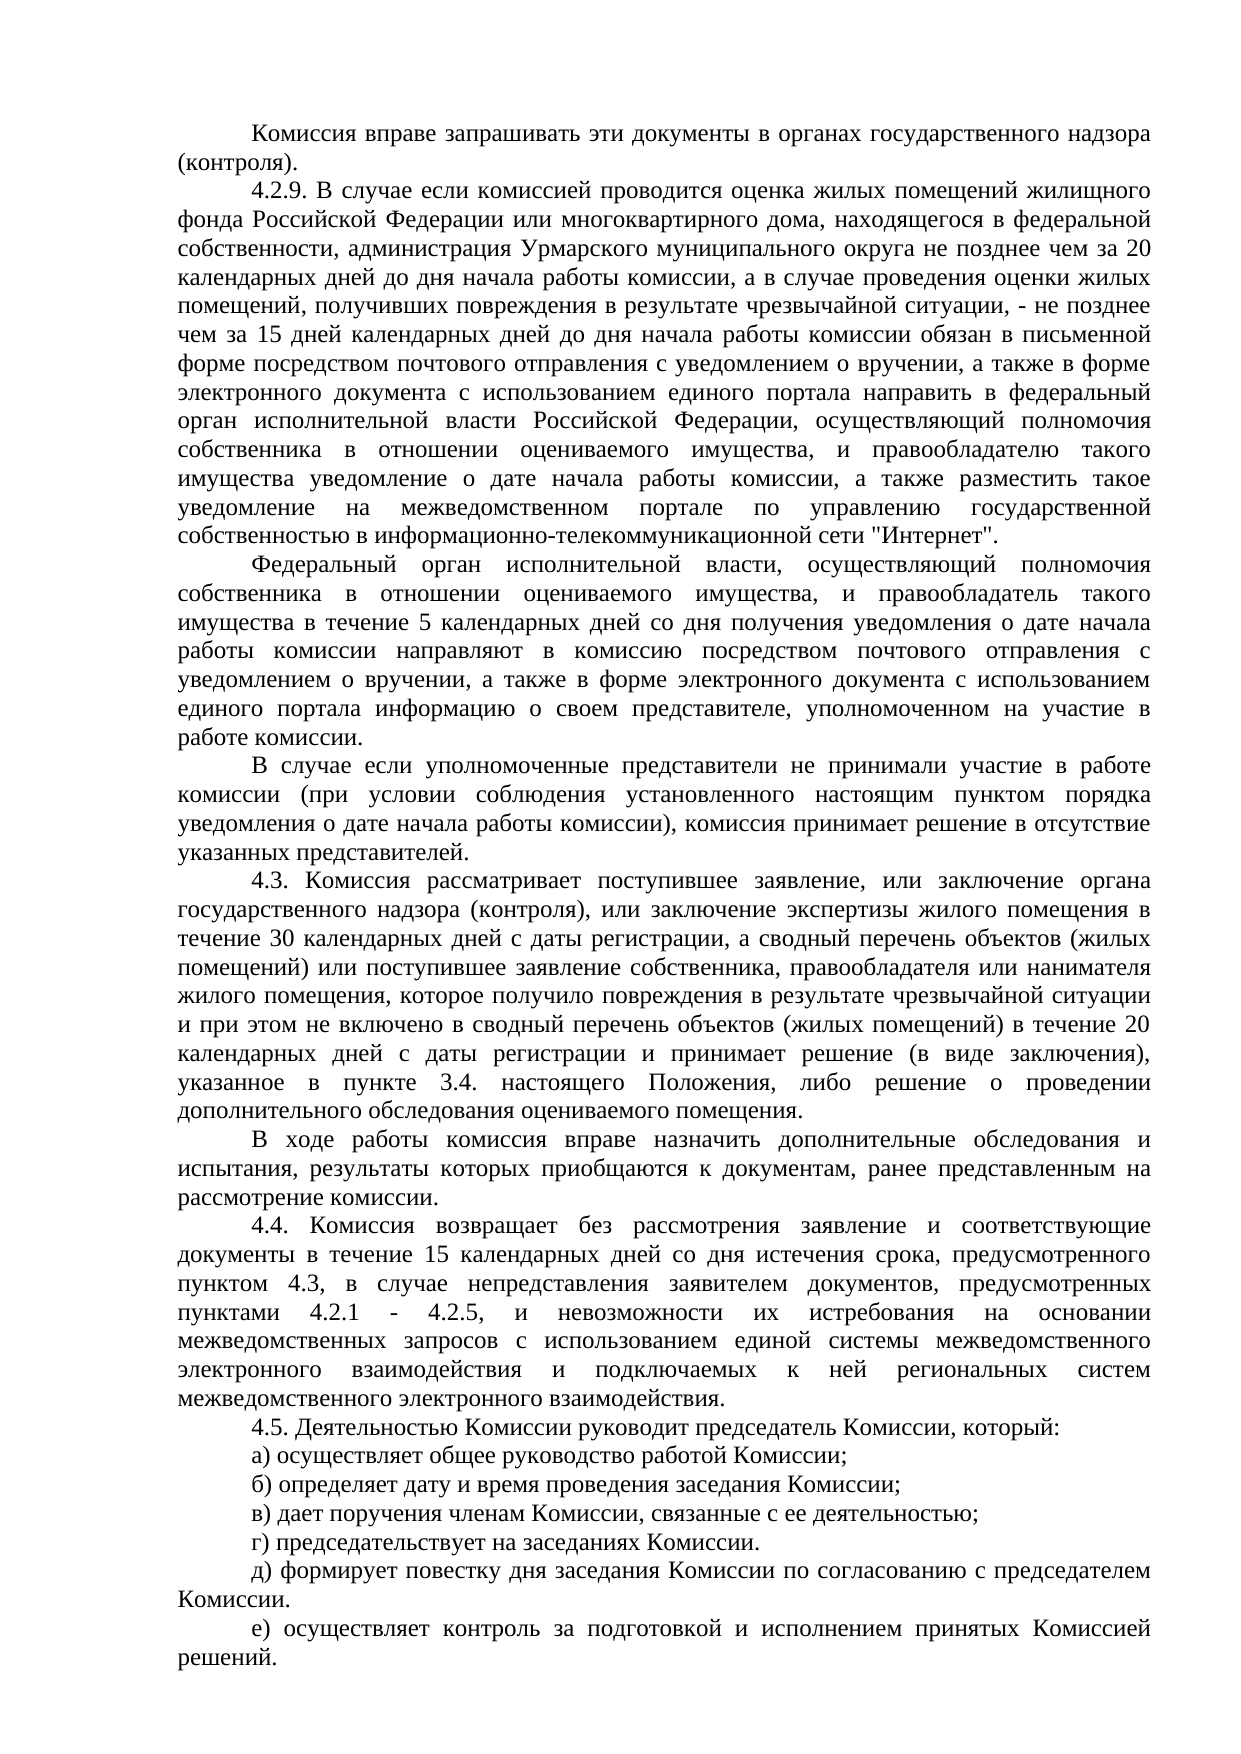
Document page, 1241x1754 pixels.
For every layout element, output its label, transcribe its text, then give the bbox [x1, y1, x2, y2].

text 4.3. Комиссия рассматривает поступившее заявление, или заключение органа государственного надзора (контроля), или заключение экспертизы жилого помещения в течение 30 календарных дней с даты регистрации, а сводный перечень объектов (жилых помещений) или поступившее заявление собственника, правообладателя или нанимателя жилого помещения, которое получило повреждения в результате чрезвычайной ситуации и при этом не включено в сводный перечень объектов (жилых помещений) в течение 20 календарных дней с даты регистрации и принимает решение (в виде заключения), указанное в пункте 3.4. настоящего Положения, либо решение о проведении дополнительного обследования оцениваемого помещения. [177, 866, 1152, 1124]
text е) осуществляет контроль за подготовкой и исполнением принятых Комиссией решений. [177, 1613, 1152, 1671]
text 4.5. Деятельностью Комиссии руководит председатель Комиссии, который: [177, 1412, 1152, 1441]
text а) осуществляет общее руководство работой Комиссии; [177, 1441, 1152, 1469]
text В ходе работы комиссия вправе назначить дополнительные обследования и испытания, результаты которых приобщаются к документам, ранее представленным на рассмотрение комиссии. [177, 1124, 1152, 1211]
text 4.2.9. В случае если комиссией проводится оценка жилых помещений жилищного фонда Российской Федерации или многоквартирного дома, находящегося в федеральной собственности, администрация Урмарского муниципального округа не позднее чем за 20 календарных дней до дня начала работы комиссии, а в случае проведения оценки жилых помещений, получивших повреждения в результате чрезвычайной ситуации, - не позднее чем за 15 дней календарных дней до дня начала работы комиссии обязан в письменной форме посредством почтового отправления с уведомлением о вручении, а также в форме электронного документа с использованием единого портала направить в федеральный орган исполнительной власти Российской Федерации, осуществляющий полномочия собственника в отношении оцениваемого имущества, и правообладателю такого имущества уведомление о дате начала работы комиссии, а также разместить такое уведомление на межведомственном портале по управлению государственной собственностью в информационно-телекоммуникационной сети "Интернет". [177, 176, 1152, 549]
text г) председательствует на заседаниях Комиссии. [177, 1527, 1152, 1556]
text 4.4. Комиссия возвращает без рассмотрения заявление и соответствующие документы в течение 15 календарных дней со дня истечения срока, предусмотренного пунктом 4.3, в случае непредставления заявителем документов, предусмотренных пунктами 4.2.1 - 4.2.5, и невозможности их истребования на основании межведомственных запросов с использованием единой системы межведомственного электронного взаимодействия и подключаемых к ней региональных систем межведомственного электронного взаимодействия. [177, 1211, 1152, 1412]
text Федеральный орган исполнительной власти, осуществляющий полномочия собственника в отношении оцениваемого имущества, и правообладатель такого имущества в течение 5 календарных дней со дня получения уведомления о дате начала работы комиссии направляют в комиссию посредством почтового отправления с уведомлением о вручении, а также в форме электронного документа с использованием единого портала информацию о своем представителе, уполномоченном на участие в работе комиссии. [177, 549, 1152, 751]
text В случае если уполномоченные представители не принимали участие в работе комиссии (при условии соблюдения установленного настоящим пунктом порядка уведомления о дате начала работы комиссии), комиссия принимает решение в отсутствие указанных представителей. [177, 751, 1152, 866]
text Комиссия вправе запрашивать эти документы в органах государственного надзора (контроля). [177, 118, 1152, 176]
text д) формирует повестку дня заседания Комиссии по согласованию с председателем Комиссии. [177, 1556, 1152, 1613]
text в) дает поручения членам Комиссии, связанные с ее деятельностью; [177, 1498, 1152, 1527]
text б) определяет дату и время проведения заседания Комиссии; [177, 1469, 1152, 1498]
